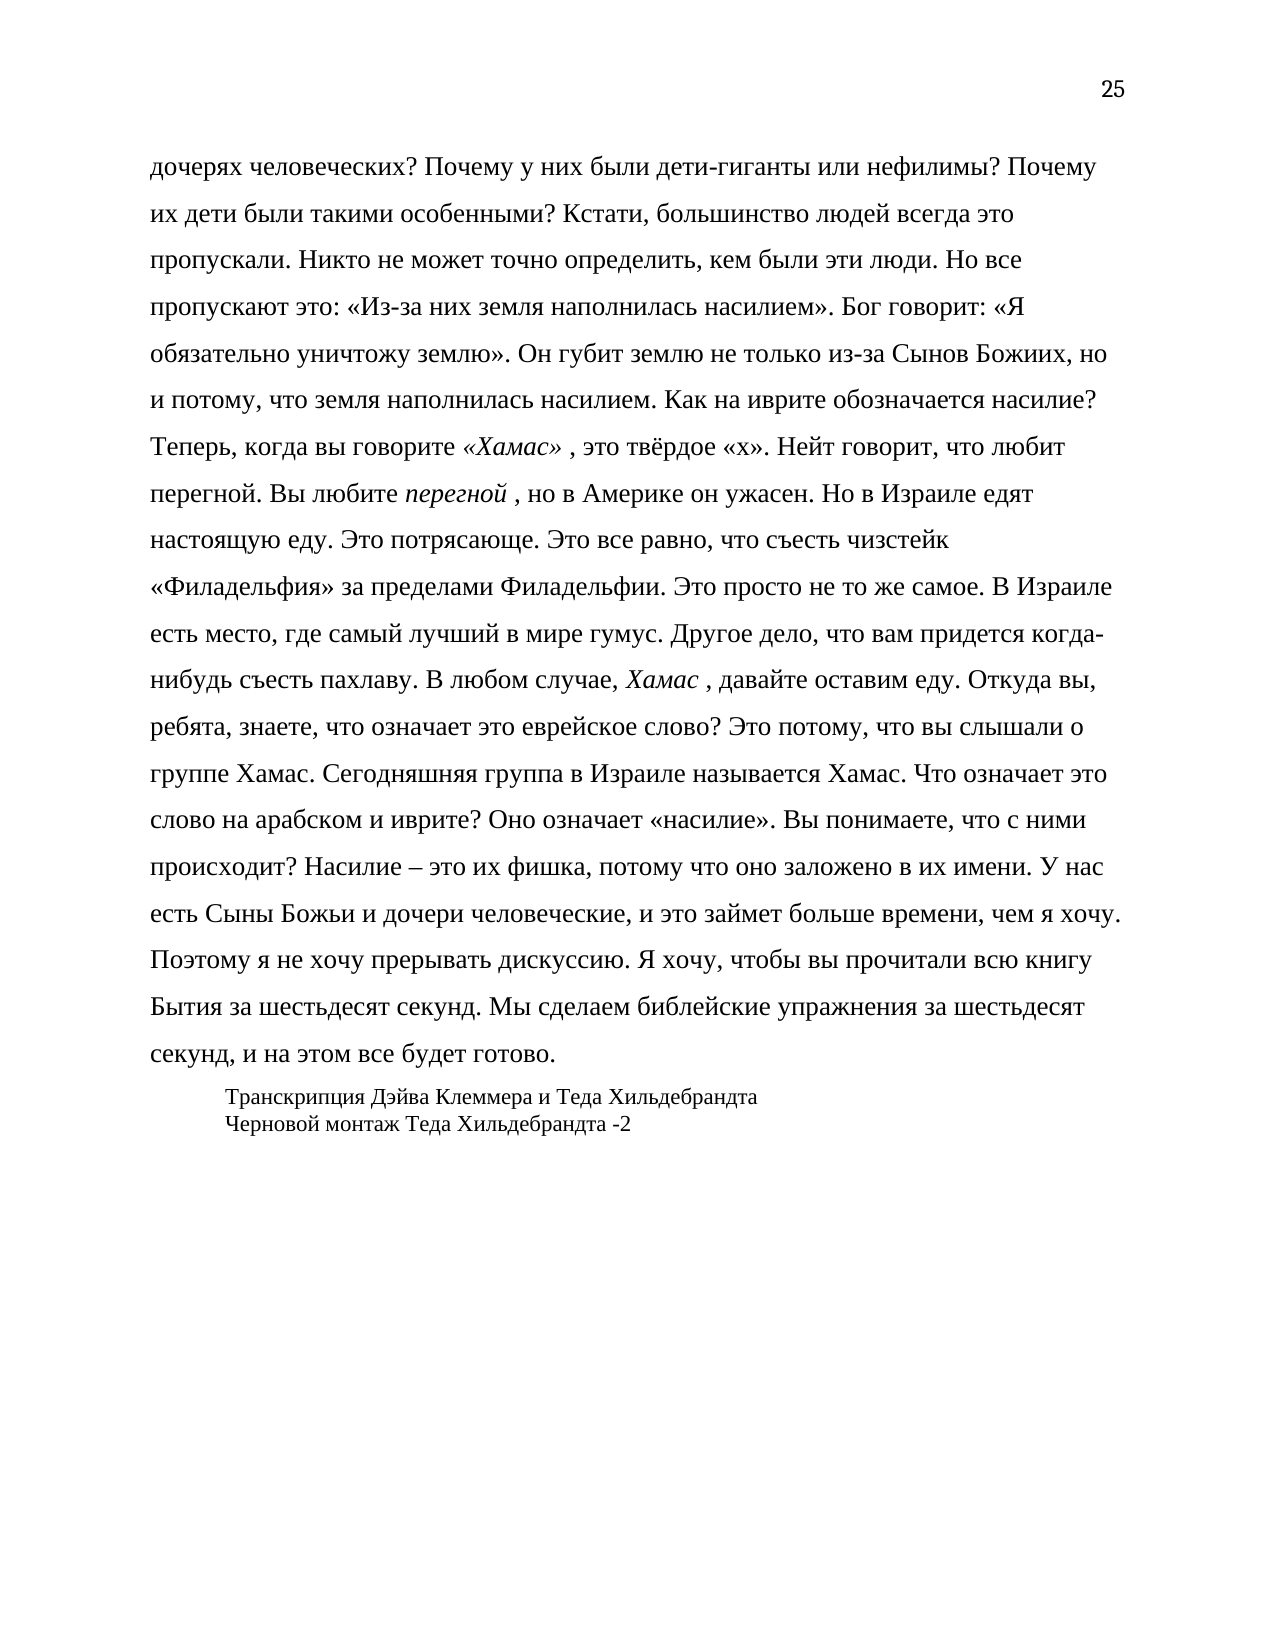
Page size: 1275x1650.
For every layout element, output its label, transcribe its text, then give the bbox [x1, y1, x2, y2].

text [150, 150, 1125, 1068]
text Транскрипция Дэйва Клеммера и Теда Хильдебрандта Черновой монтаж Теда Хильдебрандта -2 [150, 1083, 1125, 1136]
